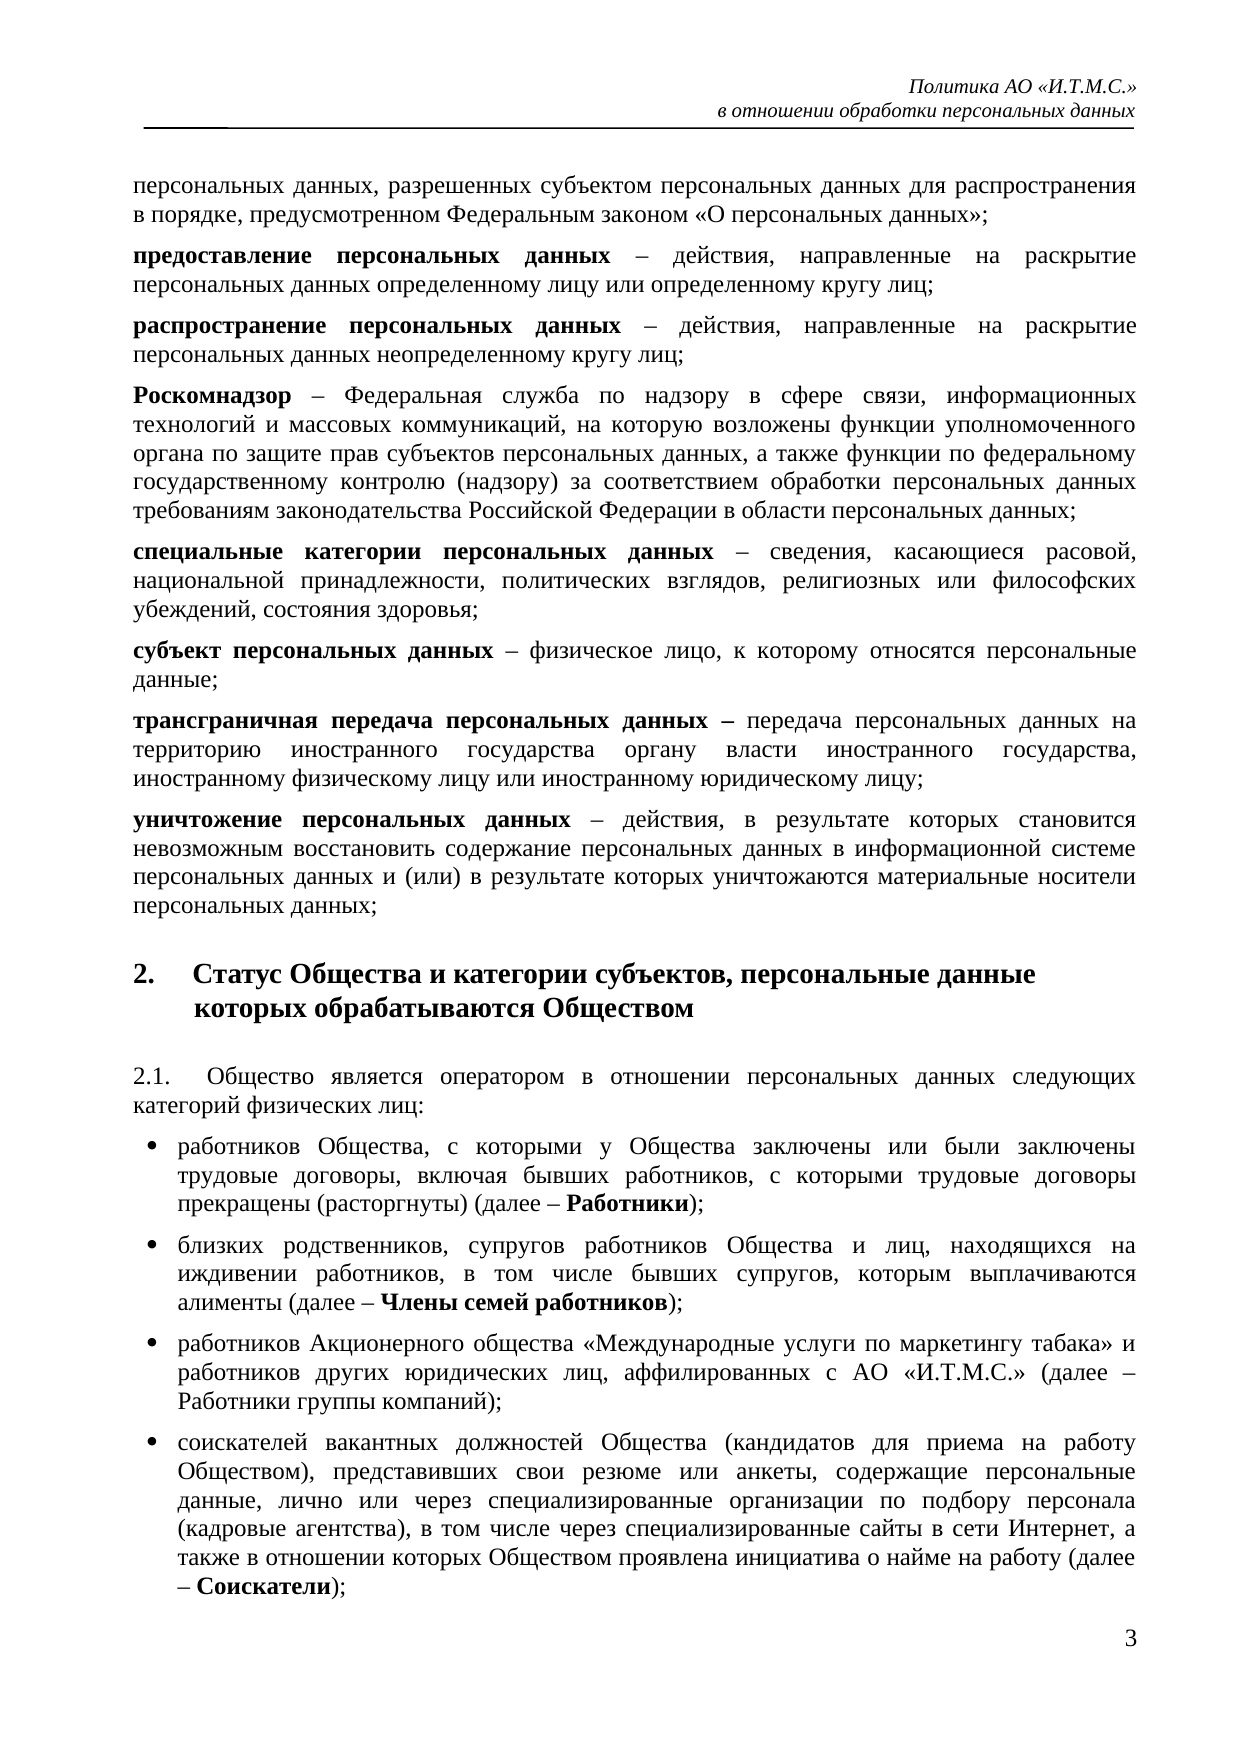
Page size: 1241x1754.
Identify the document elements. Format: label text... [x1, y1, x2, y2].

text предоставление персональных данных – действия, направленные на раскрытие персональных данных определенному лицу или определенному кругу лиц; [133, 240, 1137, 298]
list близких родственников, супругов работников Общества и лиц, находящихся на иждивении работников, в том числе бывших супругов, которым выплачиваются алименты (далее – Члены семей работников); [148, 1230, 1137, 1316]
list работников Общества, с которыми у Общества заключены или были заключены трудовые договоры, включая бывших работников, с которыми трудовые договоры прекращены (расторгнуты) (далее – Работники); [148, 1131, 1137, 1217]
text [133, 170, 1137, 228]
text субъект персональных данных – физическое лицо, к которому относятся персональные данные; [133, 635, 1137, 693]
list Общество является оператором в отношении персональных данных следующих категорий физических лиц: [133, 1061, 1137, 1118]
text специальные категории персональных данных – сведения, касающиеся расовой, национальной принадлежности, политических взглядов, религиозных или философских убеждений, состояния здоровья; [133, 536, 1137, 623]
text уничтожение персональных данных – действия, в результате которых становится невозможным восстановить содержание персональных данных в информационной системе персональных данных и (или) в результате которых уничтожаются материальные носители персональных данных; [133, 804, 1137, 919]
list работников Акционерного общества «Международные услуги по маркетингу табака» и работников других юридических лиц, аффилированных с АО «И.Т.М.С.» (далее – Работники группы компаний); [148, 1328, 1137, 1415]
subtitle Статус Общества и категории субъектов, персональные данные которых обрабатываются Обществом [133, 956, 1137, 1023]
text трансграничная передача персональных данных – передача персональных данных на территорию иностранного государства органу власти иностранного государства, иностранному физическому лицу или иностранному юридическому лицу; [133, 705, 1137, 791]
text Роскомнадзор – Федеральная служба по надзору в сфере связи, информационных технологий и массовых коммуникаций, на которую возложены функции уполномоченного органа по защите прав субъектов персональных данных, а также функции по федеральному государственному контролю (надзору) за соответствием обработки персональных данных требованиям законодательства Российской Федерации в области персональных данных; [133, 380, 1137, 524]
list соискателей вакантных должностей Общества (кандидатов для приема на работу Обществом), представивших свои резюме или анкеты, содержащие персональные данные, лично или через специализированные организации по подбору персонала (кадровые агентства), в том числе через специализированные сайты в сети Интернет, а также в отношении которых Обществом проявлена инициатива о найме на работу (далее – Соискатели); [148, 1427, 1137, 1600]
text распространение персональных данных – действия, направленные на раскрытие персональных данных неопределенному кругу лиц; [133, 310, 1137, 368]
